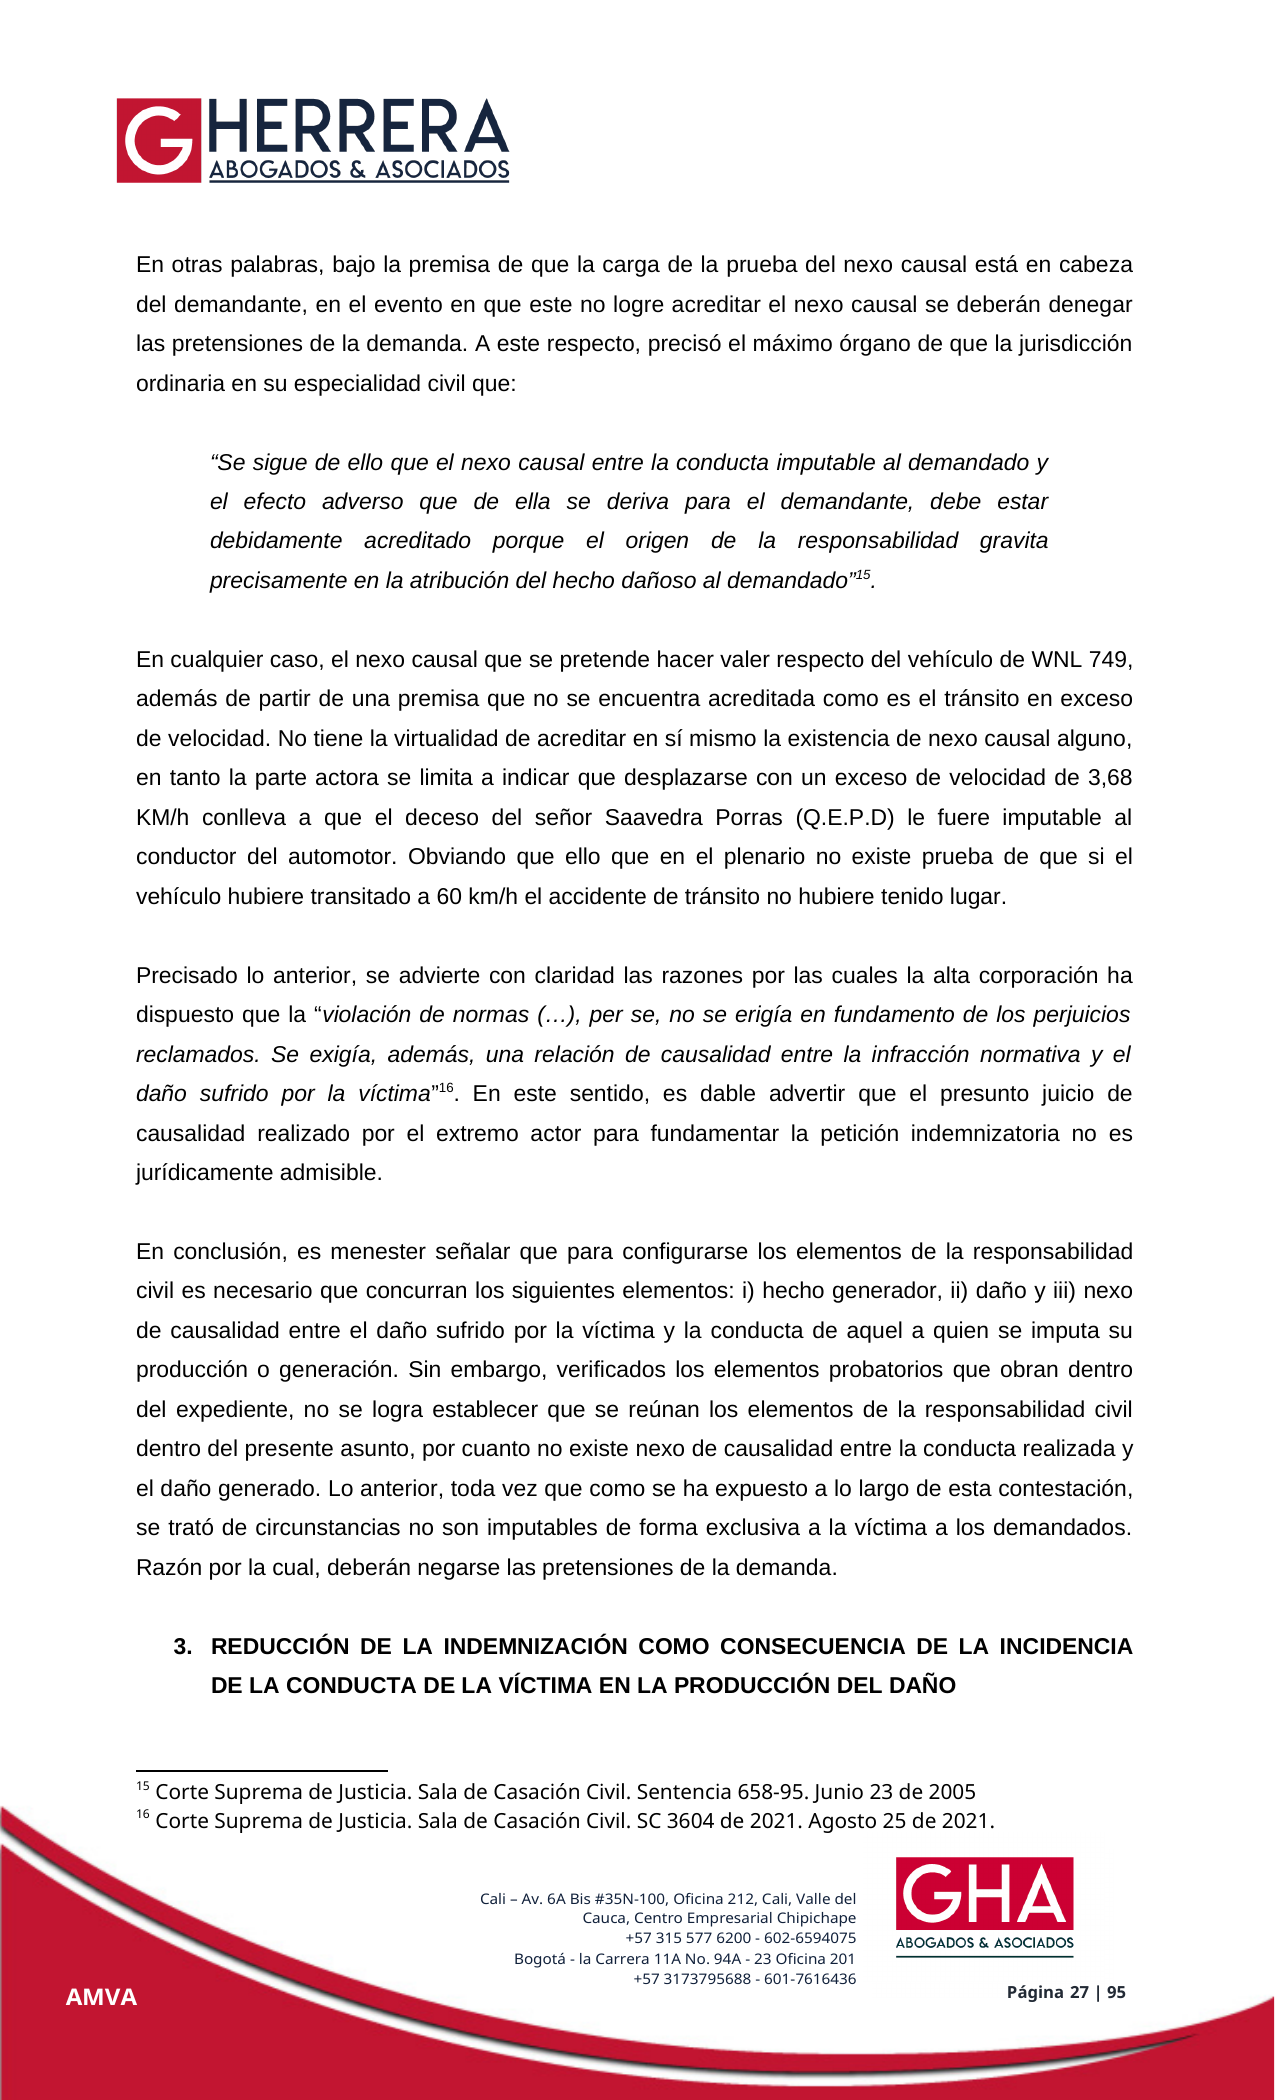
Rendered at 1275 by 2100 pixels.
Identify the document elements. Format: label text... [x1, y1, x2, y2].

list REDUCCIÓN DE LA INDEMNIZACIÓN COMO CONSECUENCIA DE LA INCIDENCIA DE LA CONDUCTA DE LA VÍCTIMA EN LA PRODUCCIÓN DEL DAÑO [173, 1633, 1134, 1699]
text Precisado lo anterior, se advierte con claridad las razones por las cuales la alta corporación ha dispuesto que la “violación de normas (…), per se, no se erigía en fundamento de los perjuicios reclamados. Se exigía, además, una relación de causalidad entre la infracción normativa y el daño sufrido por la víctima”. En este sentido, es dable advertir que el presunto juicio de causalidad realizado por el extremo actor para fundamentar la petición indemnizatoria no es jurídicamente admisible. [136, 962, 1134, 1185]
text En conclusión, es menester señalar que para configurarse los elementos de la responsabilidad civil es necesario que concurran los siguientes elementos: i) hecho generador, ii) daño y iii) nexo de causalidad entre el daño sufrido por la víctima y la conducta de aquel a quien se imputa su producción o generación. Sin embargo, verificados los elementos probatorios que obran dentro del expediente, no se logra establecer que se reúnan los elementos de la responsabilidad civil dentro del presente asunto, por cuanto no existe nexo de causalidad entre la conducta realizada y el daño generado. Lo anterior, toda vez que como se ha expuesto a lo largo de esta contestación, se trató de circunstancias no son imputables de forma exclusiva a la víctima a los demandados. Razón por la cual, deberán negarse las pretensiones de la demanda. [136, 1238, 1134, 1580]
text “Se sigue de ello que el nexo causal entre la conducta imputable al demandado y el efecto adverso que de ella se deriva para el demandante, debe estar debidamente acreditado porque el origen de la responsabilidad gravita precisamente en la atribución del hecho dañoso al demandado”. [210, 448, 1051, 593]
picture [0, 1793, 1275, 2100]
text En cualquier caso, el nexo causal que se pretende hacer valer respecto del vehículo de WNL 749, además de partir de una premisa que no se encuentra acreditada como es el tránsito en exceso de velocidad. No tiene la virtualidad de acreditar en sí mismo la existencia de nexo causal alguno, en tanto la parte actora se limita a indicar que desplazarse con un exceso de velocidad de 3,68 KM/h conlleva a que el deceso del señor Saavedra Porras (Q.E.P.D) le fuere imputable al conductor del automotor. Obviando que ello que en el plenario no existe prueba de que si el vehículo hubiere transitado a 60 km/h el accidente de tránsito no hubiere tenido lugar. [136, 646, 1134, 909]
picture [96, 75, 529, 206]
